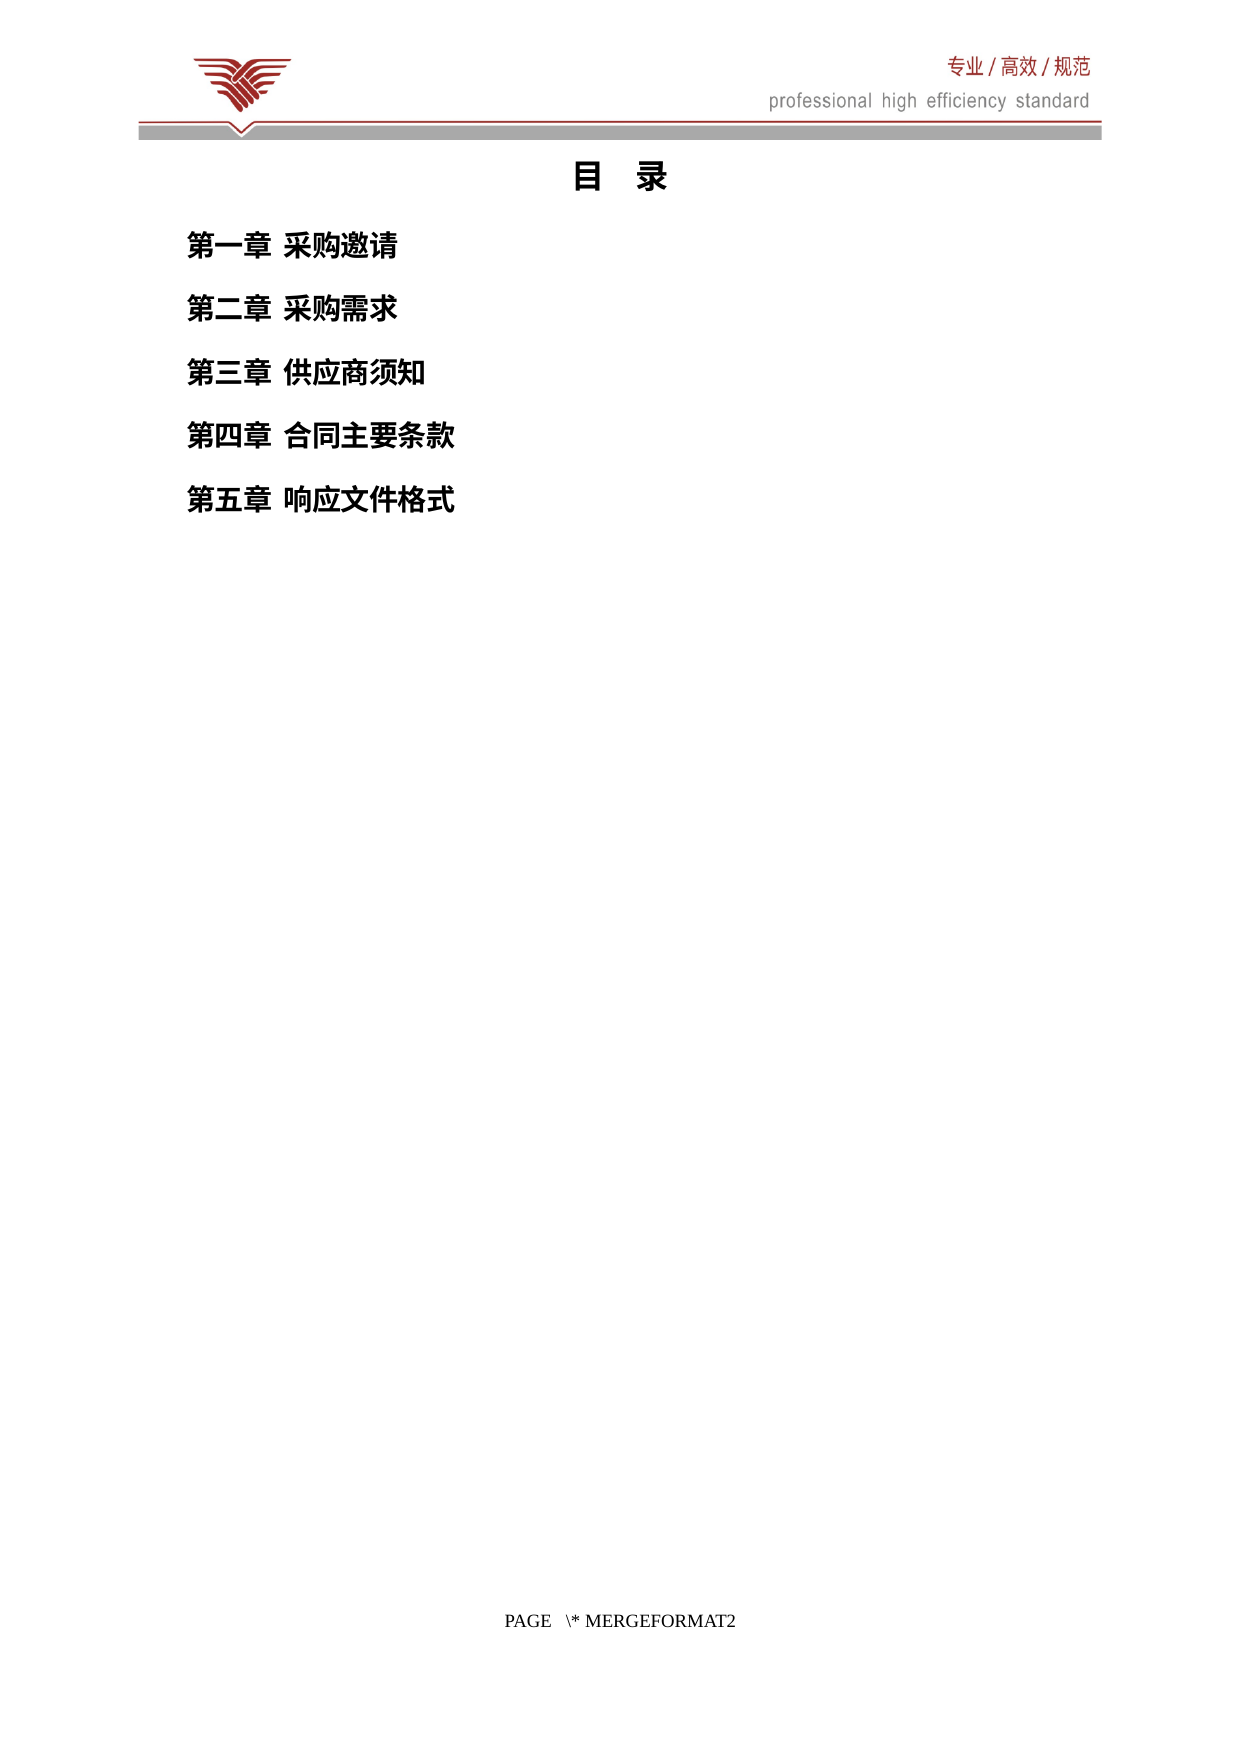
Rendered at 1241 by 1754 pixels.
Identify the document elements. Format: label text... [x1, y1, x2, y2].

text 目 录 [130, 150, 1110, 198]
text 第四章 合同主要条款 [130, 413, 1110, 455]
text 第一章 采购邀请 [130, 222, 1110, 264]
text 第五章 响应文件格式 [130, 476, 1110, 518]
text 第二章 采购需求 [130, 286, 1110, 328]
text 第三章 供应商须知 [130, 349, 1110, 391]
picture [138, 35, 1102, 140]
